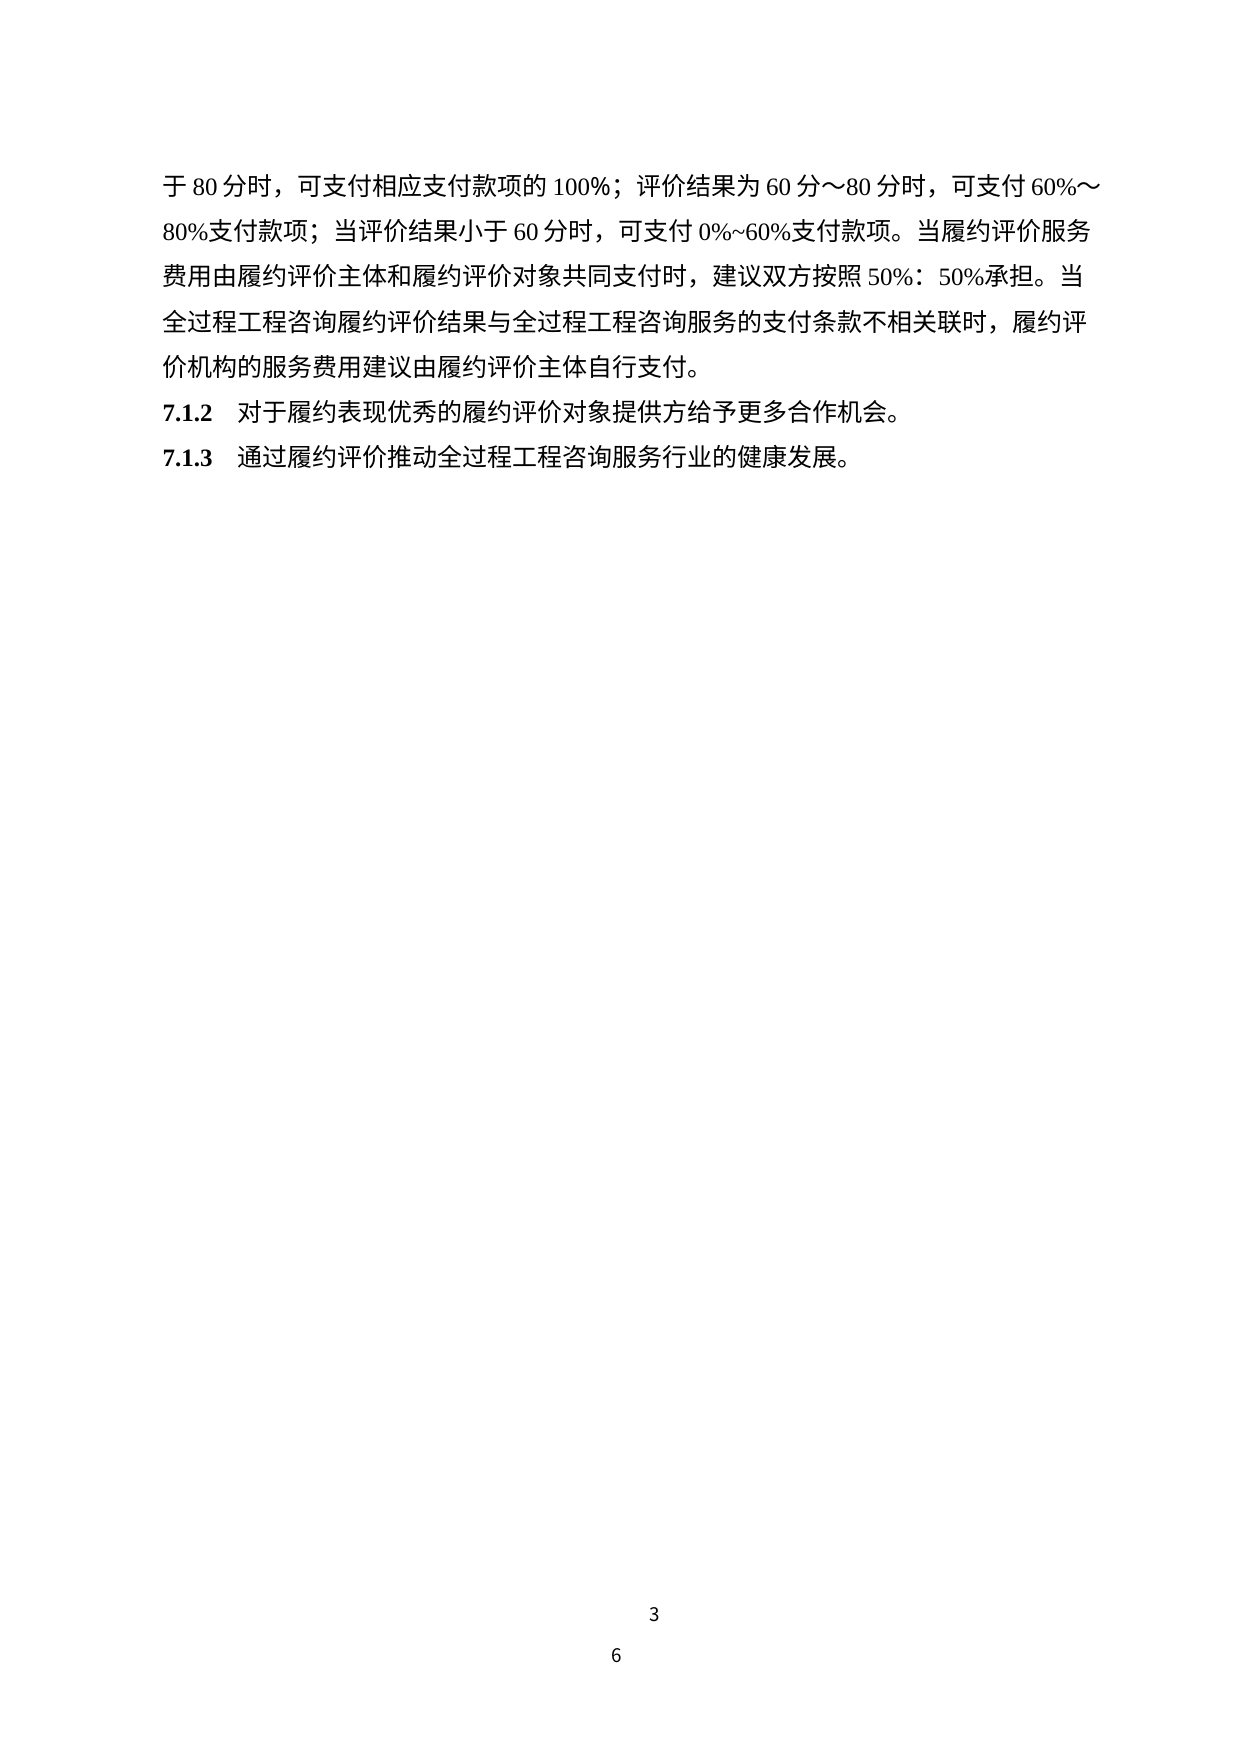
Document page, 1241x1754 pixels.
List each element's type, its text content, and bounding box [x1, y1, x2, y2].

text 7.1.3 通过履约评价推动全过程工程咨询服务行业的健康发展。 [162, 438, 1107, 474]
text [162, 166, 1107, 383]
text 7.1.2 对于履约表现优秀的履约评价对象提供方给予更多合作机会。 [162, 393, 1107, 429]
